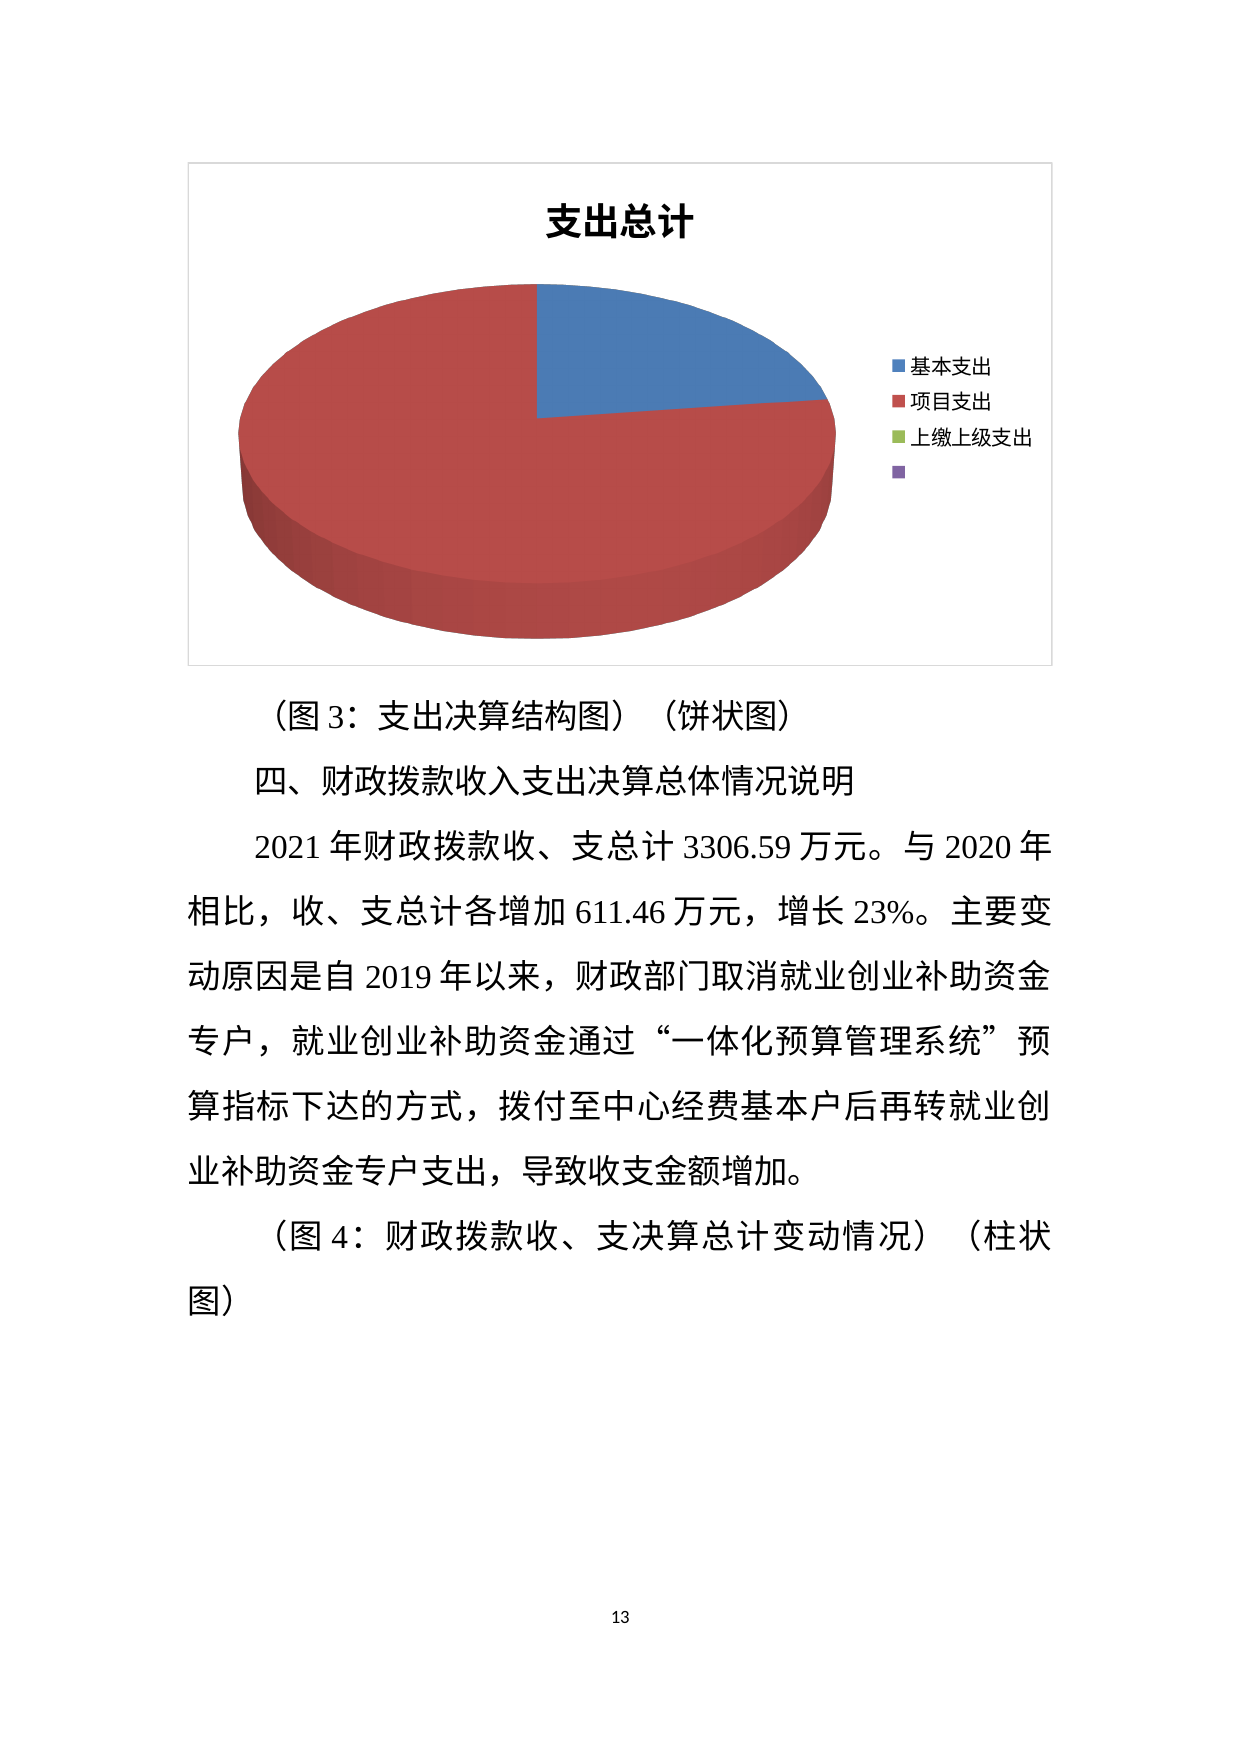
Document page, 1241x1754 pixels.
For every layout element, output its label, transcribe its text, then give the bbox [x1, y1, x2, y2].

text 四、财政拨款收入支出决算总体情况说明 [187, 747, 1053, 812]
text （图3：支出决算结构图）（饼状图） [187, 682, 1053, 747]
text 2021年财政拨款收、支总计3306.59万元。与2020年相比，收、支总计各增加611.46万元，增长23%。主要变动原因是自2019年以来，财政部门取消就业创业补助资金专户，就业创业补助资金通过“一体化预算管理系统”预算指标下达的方式，拨付至中心经费基本户后再转就业创业补助资金专户支出，导致收支金额增加。 [187, 812, 1053, 1202]
text （图4：财政拨款收、支决算总计变动情况）（柱状图） [187, 1202, 1053, 1332]
